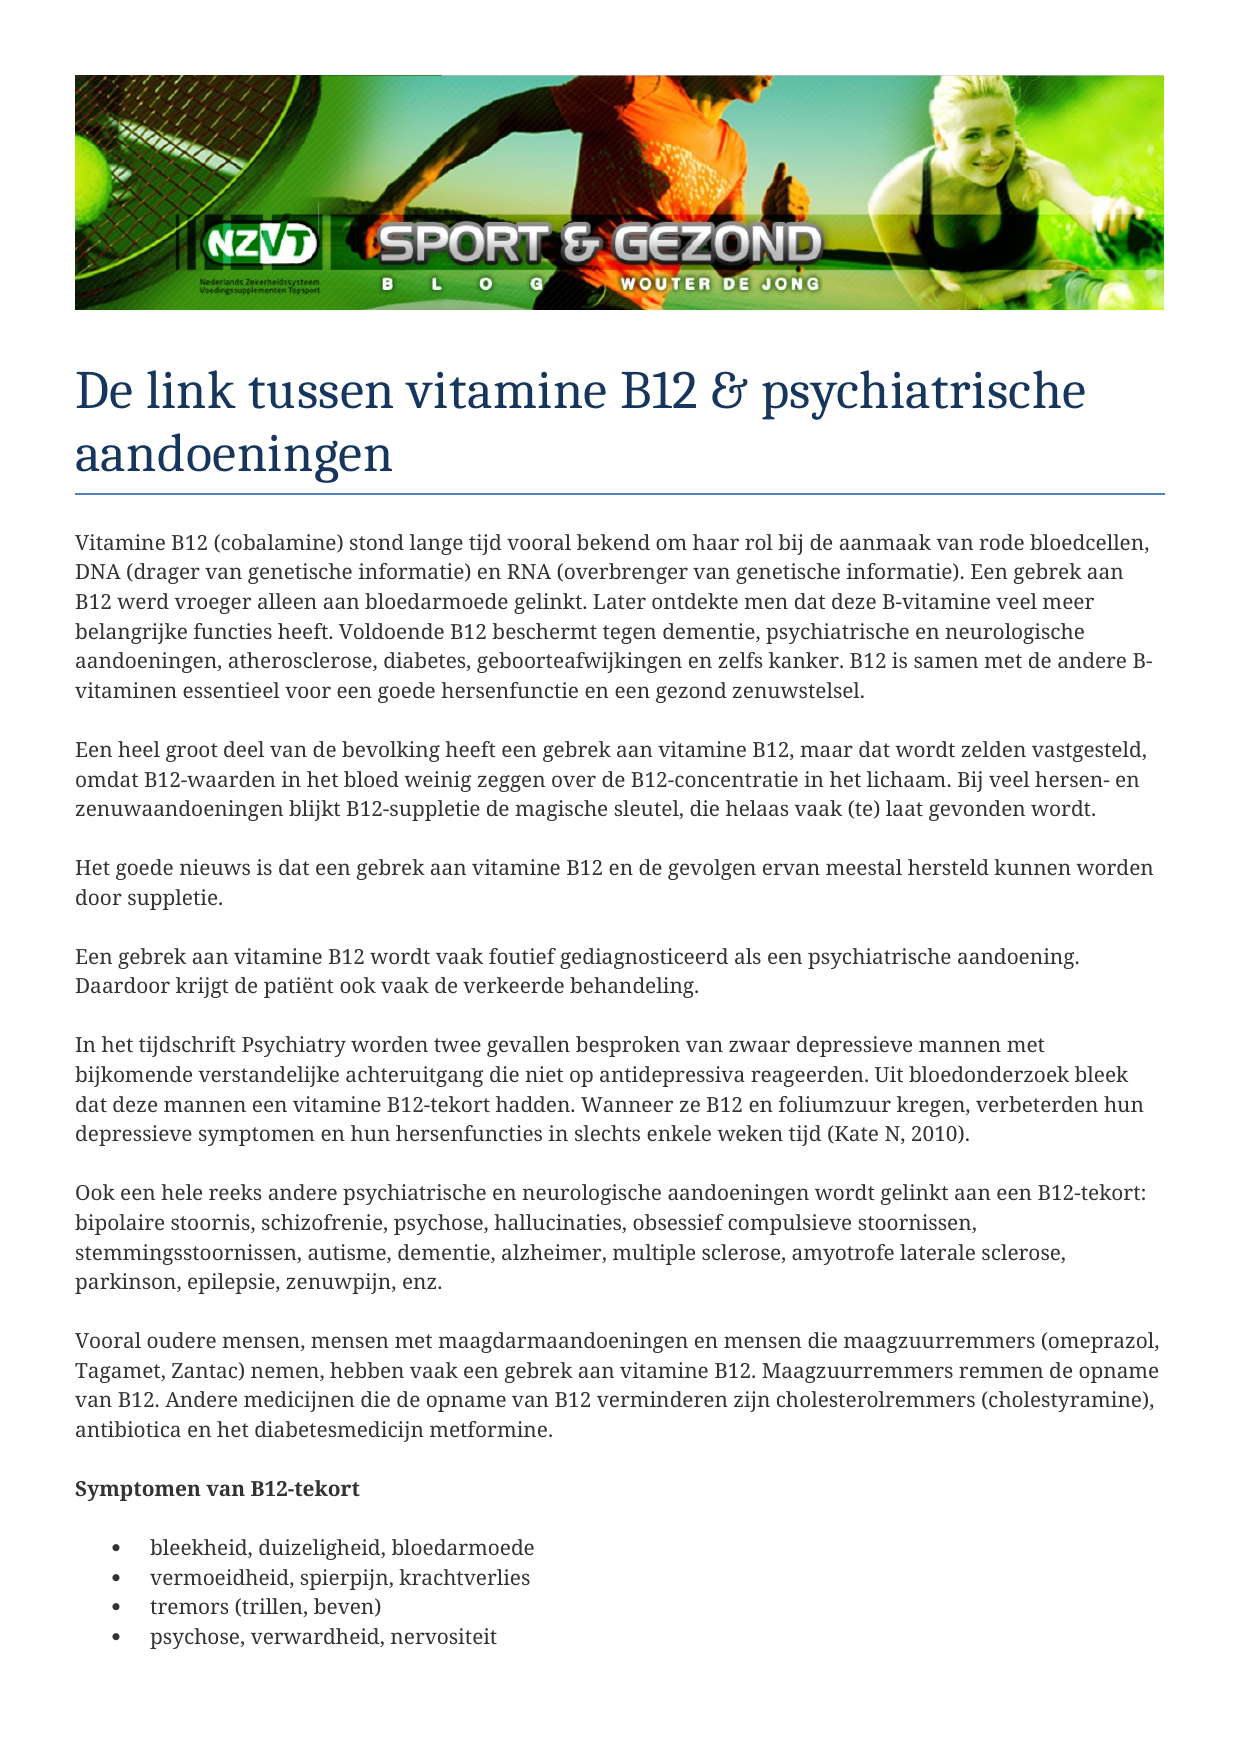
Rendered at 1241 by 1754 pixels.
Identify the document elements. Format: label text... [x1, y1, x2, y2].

list vermoeidheid, spierpijn, krachtverlies [112, 1561, 1165, 1591]
list tremors (trillen, beven) [112, 1591, 1165, 1621]
text Symptomen van B12-tekort [75, 1473, 1165, 1502]
title De link tussen vitamine B12 & psychiatrische aandoeningen [75, 360, 1165, 493]
picture [75, 75, 1164, 310]
list psychose, verwardheid, nervositeit [112, 1621, 1165, 1650]
text Ook een hele reeks andere psychiatrische en neurologische aandoeningen wordt gelinkt aan een B12-tekort: bipolaire stoornis, schizofrenie, psychose, hallucinaties, obsessief compulsieve stoornissen, stemmingsstoornissen, autisme, dementie, alzheimer, multiple sclerose, amyotrofe laterale sclerose, parkinson, epilepsie, zenuwpijn, enz. [75, 1177, 1165, 1296]
text Een heel groot deel van de bevolking heeft een gebrek aan vitamine B12, maar dat wordt zelden vastgesteld, omdat B12-waarden in het bloed weinig zeggen over de B12-concentratie in het lichaam. Bij veel hersen- en zenuwaandoeningen blijkt B12-suppletie de magische sleutel, die helaas vaak (te) laat gevonden wordt. [75, 734, 1165, 823]
text Vitamine B12 (cobalamine) stond lange tijd vooral bekend om haar rol bij de aanmaak van rode bloedcellen, DNA (drager van genetische informatie) en RNA (overbrenger van genetische informatie). Een gebrek aan B12 werd vroeger alleen aan bloedarmoede gelinkt. Later ontdekte men dat deze B-vitamine veel meer belangrijke functies heeft. Voldoende B12 beschermt tegen dementie, psychiatrische en neurologische aandoeningen, atherosclerose, diabetes, geboorteafwijkingen en zelfs kanker. B12 is samen met de andere B-vitaminen essentieel voor een goede hersenfunctie en een gezond zenuwstelsel. [75, 526, 1165, 704]
text Het goede nieuws is dat een gebrek aan vitamine B12 en de gevolgen ervan meestal hersteld kunnen worden door suppletie. [75, 852, 1165, 911]
text In het tijdschrift Psychiatry worden twee gevallen besproken van zwaar depressieve mannen met bijkomende verstandelijke achteruitgang die niet op antidepressiva reageerden. Uit bloedonderzoek bleek dat deze mannen een vitamine B12-tekort hadden. Wanneer ze B12 en foliumzuur kregen, verbeterden hun depressieve symptomen en hun hersenfuncties in slechts enkele weken tijd (Kate N, 2010). [75, 1029, 1165, 1148]
list bleekheid, duizeligheid, bloedarmoede [112, 1532, 1165, 1561]
text Vooral oudere mensen, mensen met maagdarmaandoeningen en mensen die maagzuurremmers (omeprazol, Tagamet, Zantac) nemen, hebben vaak een gebrek aan vitamine B12. Maagzuurremmers remmen de opname van B12. Andere medicijnen die de opname van B12 verminderen zijn cholesterolremmers (cholestyramine), antibiotica en het diabetesmedicijn metformine. [75, 1325, 1165, 1444]
text Een gebrek aan vitamine B12 wordt vaak foutief gediagnosticeerd als een psychiatrische aandoening. Daardoor krijgt de patiënt ook vaak de verkeerde behandeling. [75, 941, 1165, 1000]
